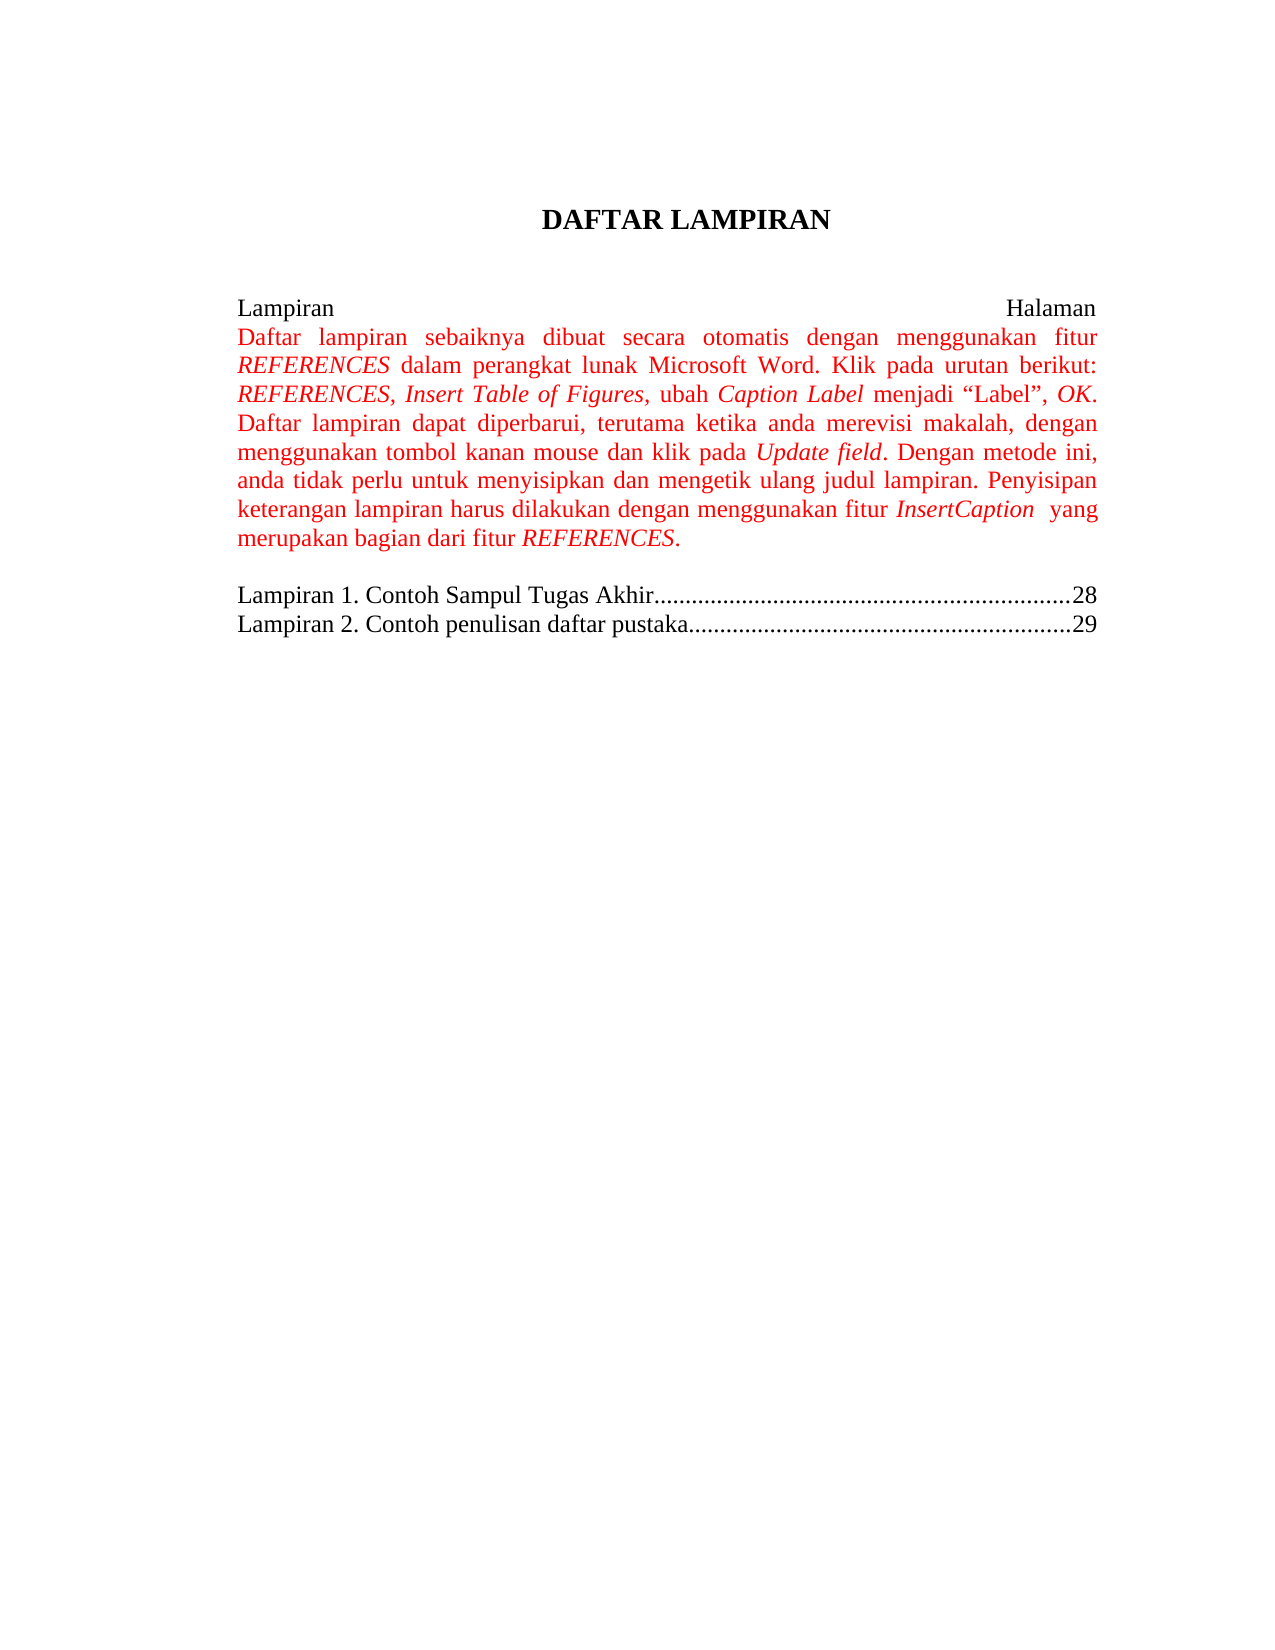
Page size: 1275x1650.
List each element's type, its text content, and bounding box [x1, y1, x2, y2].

text Daftar lampiran sebaiknya dibuat secara otomatis dengan menggunakan fitur REFERENCES dalam perangkat lunak Microsoft Word. Klik pada urutan berikut: REFERENCES, Insert Table of Figures, ubah Caption Label menjadi “Label”, OK. Daftar lampiran dapat diperbarui, terutama ketika anda merevisi makalah, dengan menggunakan tombol kanan mouse dan klik pada Update field. Dengan metode ini, anda tidak perlu untuk menyisipkan dan mengetik ulang judul lampiran. Penyisipan keterangan lampiran harus dilakukan dengan menggunakan fitur InsertCaption yang merupakan bagian dari fitur REFERENCES. [237, 322, 1098, 552]
text Lampiran 2. Contoh penulisan daftar pustaka 29 [237, 609, 1098, 638]
text Lampiran Halaman [237, 293, 1098, 322]
text Lampiran 1. Contoh Sampul Tugas Akhir 28 [237, 581, 1098, 609]
subtitle DAFTAR LAMPIRAN [274, 202, 1098, 236]
